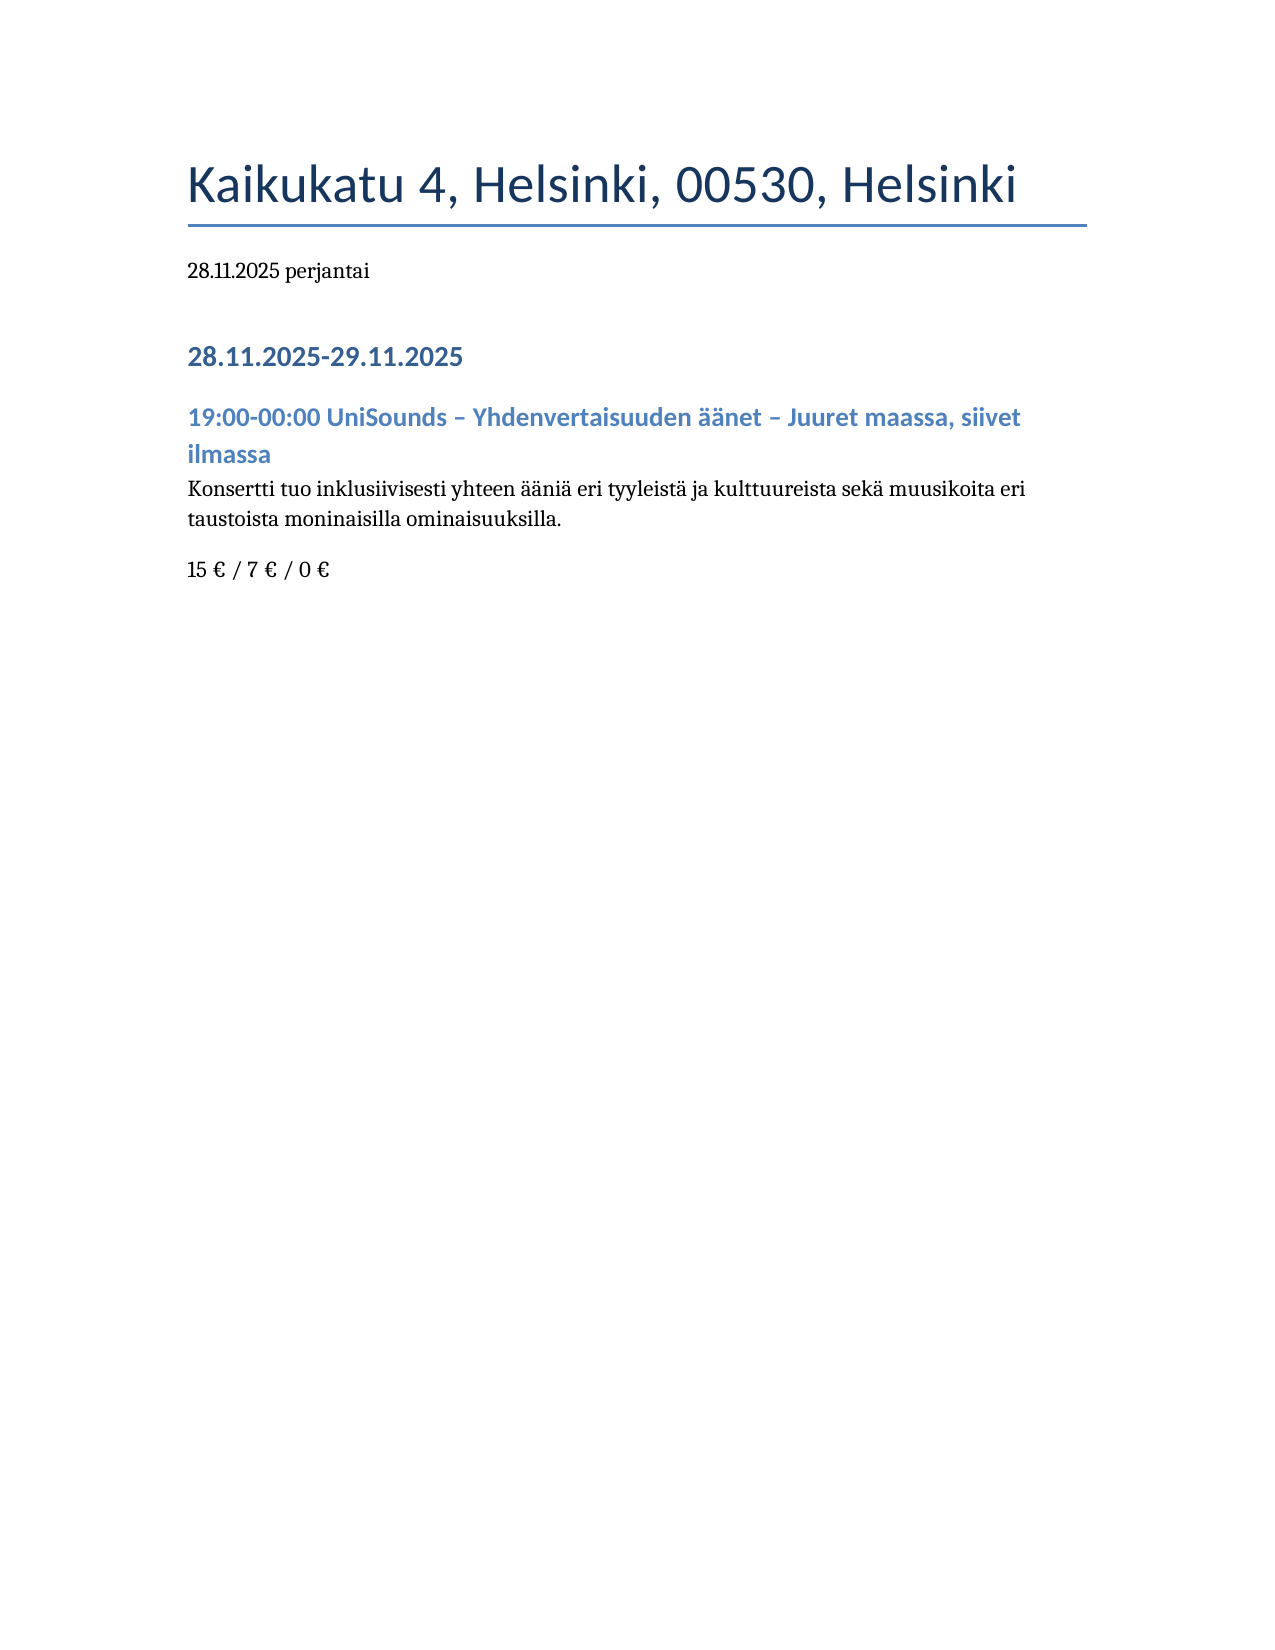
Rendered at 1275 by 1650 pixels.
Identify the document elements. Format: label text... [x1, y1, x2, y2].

subtitle 19:00-00:00 UniSounds – Yhdenvertaisuuden äänet – Juuret maassa, siivet ilmassa [187, 400, 1087, 471]
title Kaikukatu 4, Helsinki, 00530, Helsinki [187, 150, 1087, 227]
text Konsertti tuo inklusiivisesti yhteen ääniä eri tyyleistä ja kulttuureista sekä muusikoita eri taustoista moninaisilla ominaisuuksilla. [187, 476, 1087, 532]
text 28.11.2025 perjantai [187, 258, 1087, 284]
subtitle 28.11.2025-29.11.2025 [187, 338, 1087, 374]
text 15 € / 7 € / 0 € [187, 557, 1087, 583]
